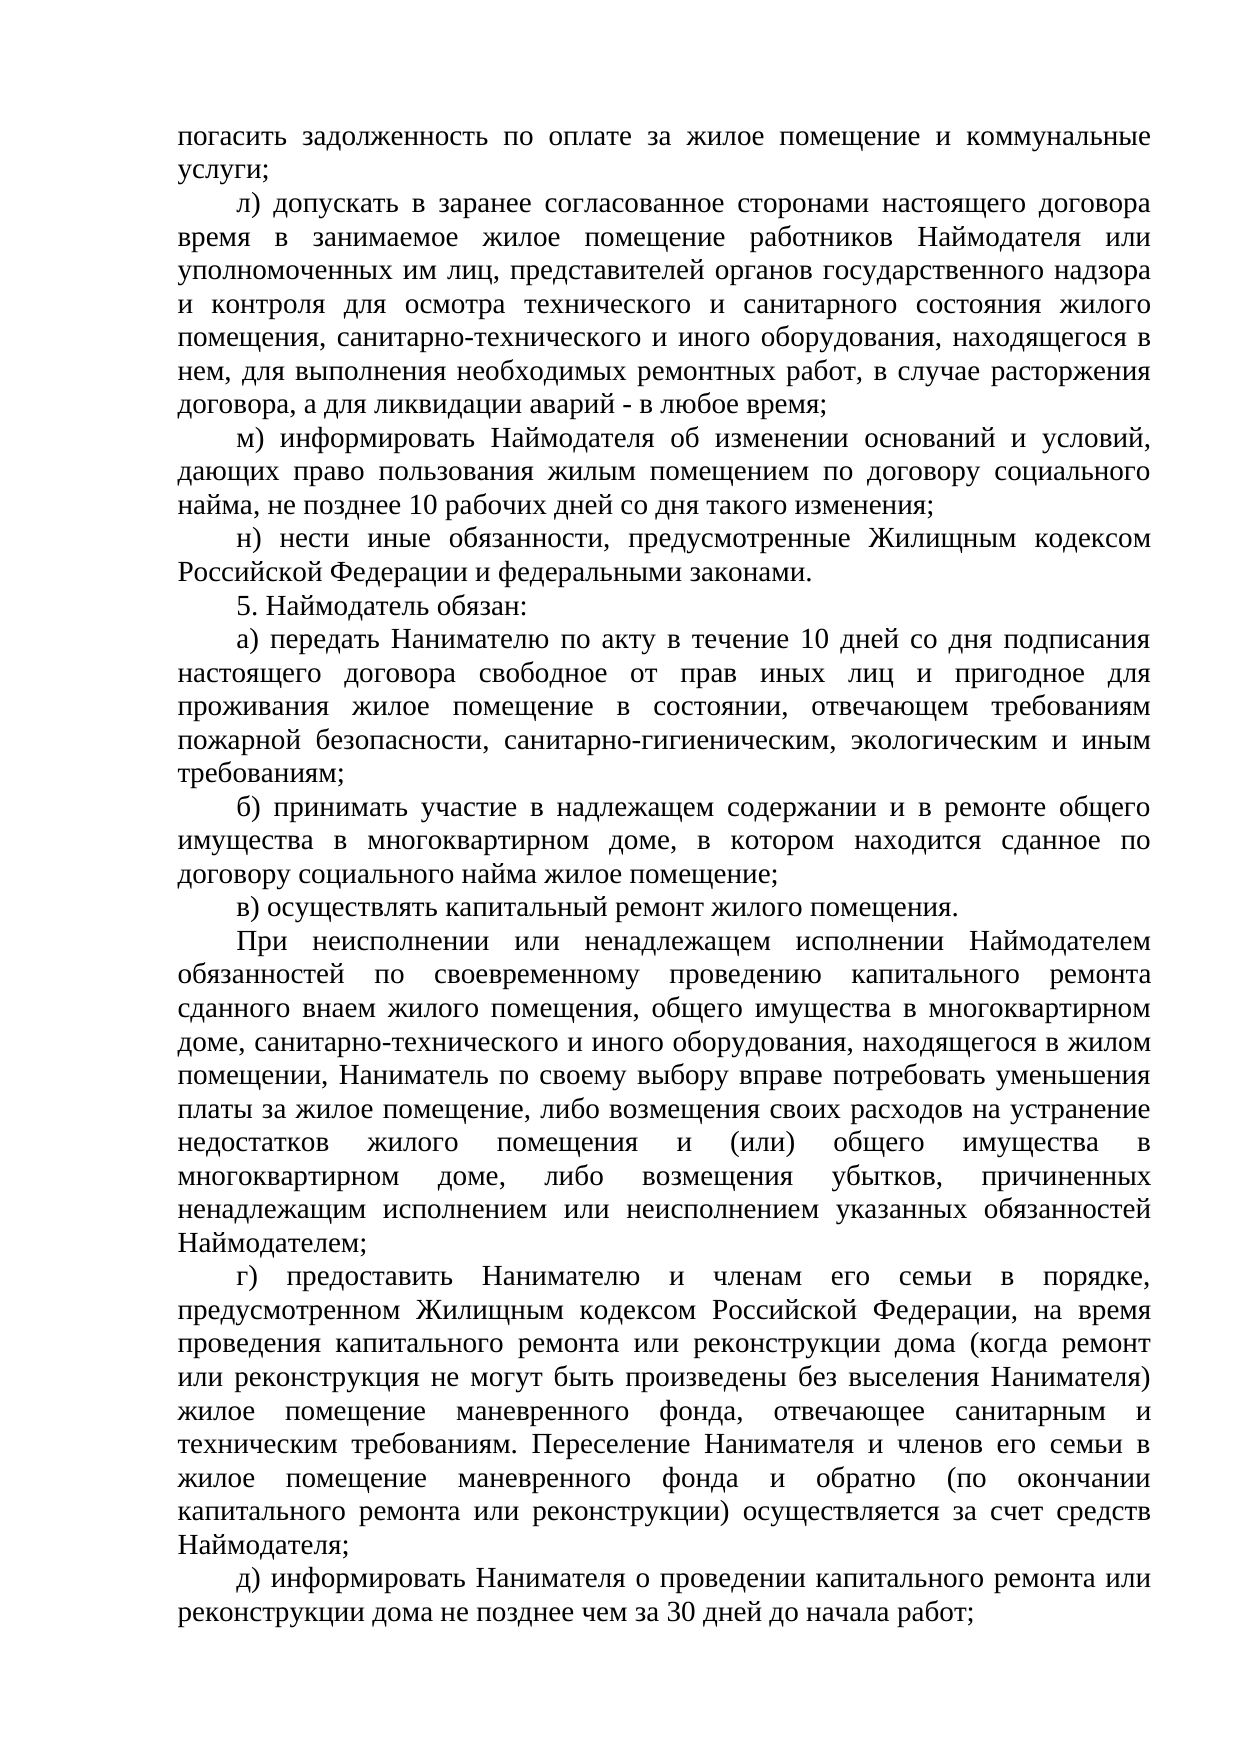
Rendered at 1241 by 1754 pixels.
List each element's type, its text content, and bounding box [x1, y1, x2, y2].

text л) допускать в заранее согласованное сторонами настоящего договора время в занимаемое жилое помещение работников Наймодателя или уполномоченных им лиц, представителей органов государственного надзора и контроля для осмотра технического и санитарного состояния жилого помещения, санитарно-технического и иного оборудования, находящегося в нем, для выполнения необходимых ремонтных работ, в случае расторжения договора, а для ликвидации аварий - в любое время; [177, 185, 1152, 420]
text н) нести иные обязанности, предусмотренные Жилищным кодексом Российской Федерации и федеральными законами. [177, 521, 1152, 588]
text в) осуществлять капитальный ремонт жилого помещения. [177, 889, 1152, 923]
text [177, 118, 1152, 185]
text д) информировать Нанимателя о проведении капитального ремонта или реконструкции дома не позднее чем за 30 дней до начала работ; [177, 1560, 1152, 1627]
text г) предоставить Нанимателю и членам его семьи в порядке, предусмотренном Жилищным кодексом Российской Федерации, на время проведения капитального ремонта или реконструкции дома (когда ремонт или реконструкция не могут быть произведены без выселения Нанимателя) жилое помещение маневренного фонда, отвечающее санитарным и техническим требованиям. Переселение Нанимателя и членов его семьи в жилое помещение маневренного фонда и обратно (по окончании капитального ремонта или реконструкции) осуществляется за счет средств Наймодателя; [177, 1258, 1152, 1560]
text При неисполнении или ненадлежащем исполнении Наймодателем обязанностей по своевременному проведению капитального ремонта сданного внаем жилого помещения, общего имущества в многоквартирном доме, санитарно-технического и иного оборудования, находящегося в жилом помещении, Наниматель по своему выбору вправе потребовать уменьшения платы за жилое помещение, либо возмещения своих расходов на устранение недостатков жилого помещения и (или) общего имущества в многоквартирном доме, либо возмещения убытков, причиненных ненадлежащим исполнением или неисполнением указанных обязанностей Наймодателем; [177, 923, 1152, 1258]
text б) принимать участие в надлежащем содержании и в ремонте общего имущества в многоквартирном доме, в котором находится сданное по договору социального найма жилое помещение; [177, 789, 1152, 889]
text 5. Наймодатель обязан: [177, 588, 1152, 621]
text а) передать Нанимателю по акту в течение 10 дней со дня подписания настоящего договора свободное от прав иных лиц и пригодное для проживания жилое помещение в состоянии, отвечающем требованиям пожарной безопасности, санитарно-гигиеническим, экологическим и иным требованиям; [177, 621, 1152, 789]
text м) информировать Наймодателя об изменении оснований и условий, дающих право пользования жилым помещением по договору социального найма, не позднее 10 рабочих дней со дня такого изменения; [177, 420, 1152, 521]
